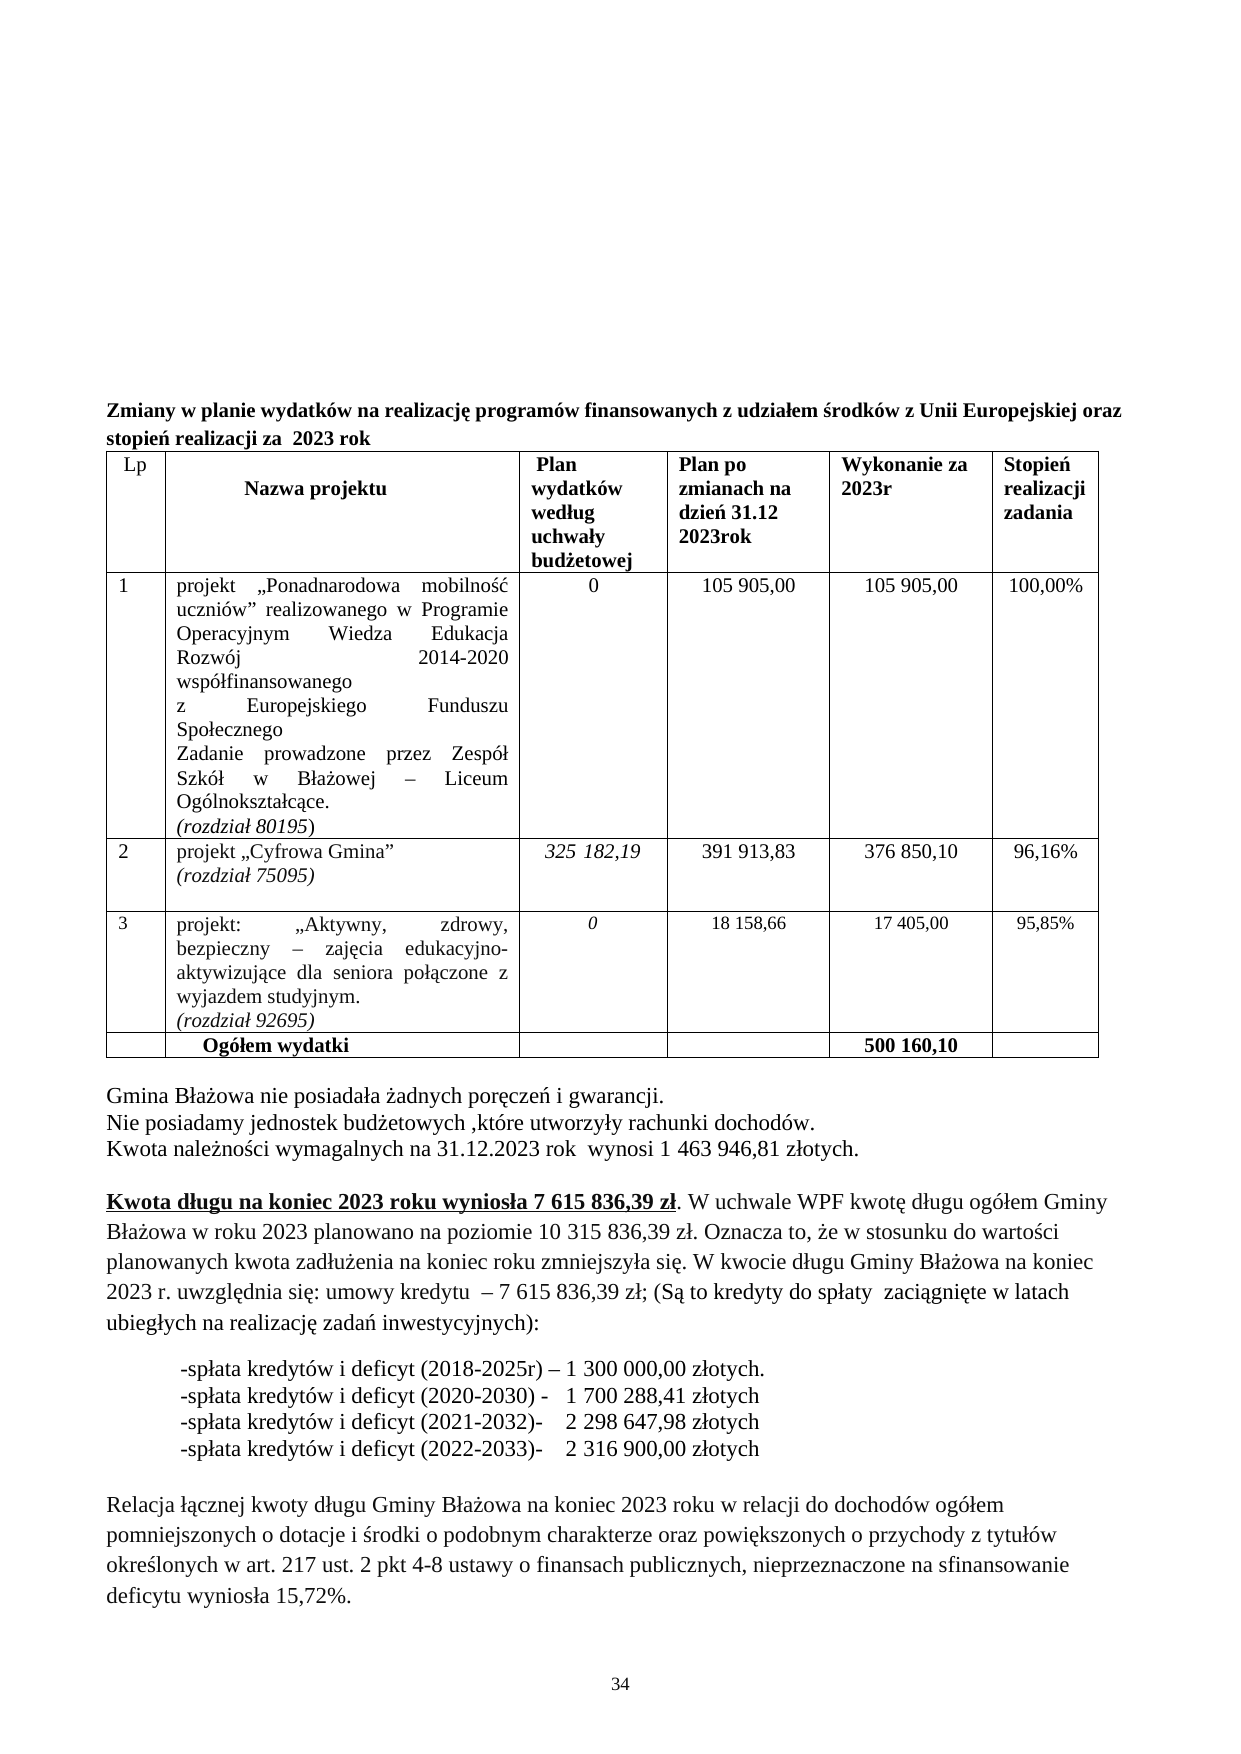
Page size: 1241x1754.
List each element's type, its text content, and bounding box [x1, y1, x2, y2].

table_header Stopień realizacji zadania [993, 452, 1098, 572]
text Gmina Błażowa nie posiadała żadnych poręczeń i gwarancji. [106, 1082, 1134, 1109]
table_cell projekt: „Aktywny, zdrowy, bezpieczny – zajęcia edukacyjno-aktywizujące dla seniora połączone z wyjazdem studyjnym. (rozdział 92695) [166, 912, 519, 1032]
table_cell 376 850,10 [830, 839, 992, 911]
table_header Nazwa projektu [166, 452, 519, 572]
table_cell 0 [520, 573, 667, 838]
list -spłata kredytów i deficyt (2021-2032)- 2 298 647,98 złotych [180, 1408, 1134, 1434]
table_header Lp [107, 452, 165, 572]
table_cell 391 913,83 [668, 839, 829, 911]
table_cell 105 905,00 [830, 573, 992, 838]
table_cell 500 160,10 [830, 1033, 992, 1057]
table_cell [520, 1033, 667, 1057]
table_cell 95,85% [993, 912, 1098, 1032]
text Kwota długu na koniec 2023 roku wyniosła 7 615 836,39 zł. W uchwale WPF kwotę długu ogółem Gminy Błażowa w roku 2023 planowano na poziomie 10 315 836,39 zł. Oznacza to, że w stosunku do wartości planowanych kwota zadłużenia na koniec roku zmniejszyła się. W kwocie długu Gminy Błażowa na koniec 2023 r. uwzględnia się: umowy kredytu – 7 615 836,39 zł; (Są to kredyty do spłaty zaciągnięte w latach ubiegłych na realizację zadań inwestycyjnych): [106, 1188, 1134, 1335]
table_header Wykonanie za 2023r [830, 452, 992, 572]
table_header Plan po zmianach na dzień 31.12 2023rok [668, 452, 829, 572]
table_cell [107, 1033, 165, 1057]
table_cell 105 905,00 [668, 573, 829, 838]
text Kwota należności wymagalnych na 31.12.2023 rok wynosi 1 463 946,81 złotych. [106, 1135, 1134, 1161]
list -spłata kredytów i deficyt (2018-2025r) – 1 300 000,00 złotych. [180, 1356, 1134, 1382]
text Relacja łącznej kwoty długu Gminy Błażowa na koniec 2023 roku w relacji do dochodów ogółem pomniejszonych o dotacje i środki o podobnym charakterze oraz powiększonych o przychody z tytułów określonych w art. 217 ust. 2 pkt 4-8 ustawy o finansach publicznych, nieprzeznaczone na sfinansowanie deficytu wyniosła 15,72%. [106, 1491, 1134, 1608]
text Zmiany w planie wydatków na realizację programów finansowanych z udziałem środków z Unii Europejskiej oraz stopień realizacji za 2023 rok [106, 398, 1134, 451]
table_cell 17 405,00 [830, 912, 992, 1032]
table_cell 2 [107, 839, 165, 911]
table_cell [668, 1033, 829, 1057]
table_cell [993, 1033, 1098, 1057]
table_cell projekt „Cyfrowa Gmina” (rozdział 75095) [166, 839, 519, 911]
list -spłata kredytów i deficyt (2022-2033)- 2 316 900,00 złotych [180, 1434, 1134, 1461]
list -spłata kredytów i deficyt (2020-2030) - 1 700 288,41 złotych [180, 1382, 1134, 1408]
table_cell 0 [520, 912, 667, 1032]
table_cell 100,00% [993, 573, 1098, 838]
table_cell 1 [107, 573, 165, 838]
table_cell 3 [107, 912, 165, 1032]
table_cell projekt „Ponadnarodowa mobilność uczniów” realizowanego w Programie Operacyjnym Wiedza Edukacja Rozwój 2014-2020 współfinansowanego z Europejskiego Funduszu Społecznego Zadanie prowadzone przez Zespół Szkół w Błażowej – Liceum Ogólnokształcące. (rozdział 80195) [166, 573, 519, 838]
text Nie posiadamy jednostek budżetowych ,które utworzyły rachunki dochodów. [106, 1109, 1134, 1135]
table_cell Ogółem wydatki [166, 1033, 519, 1057]
table_header Plan wydatków według uchwały budżetowej [520, 452, 667, 572]
table_cell 325 182,19 [520, 839, 667, 911]
table_cell 96,16% [993, 839, 1098, 911]
table_cell 18 158,66 [668, 912, 829, 1032]
